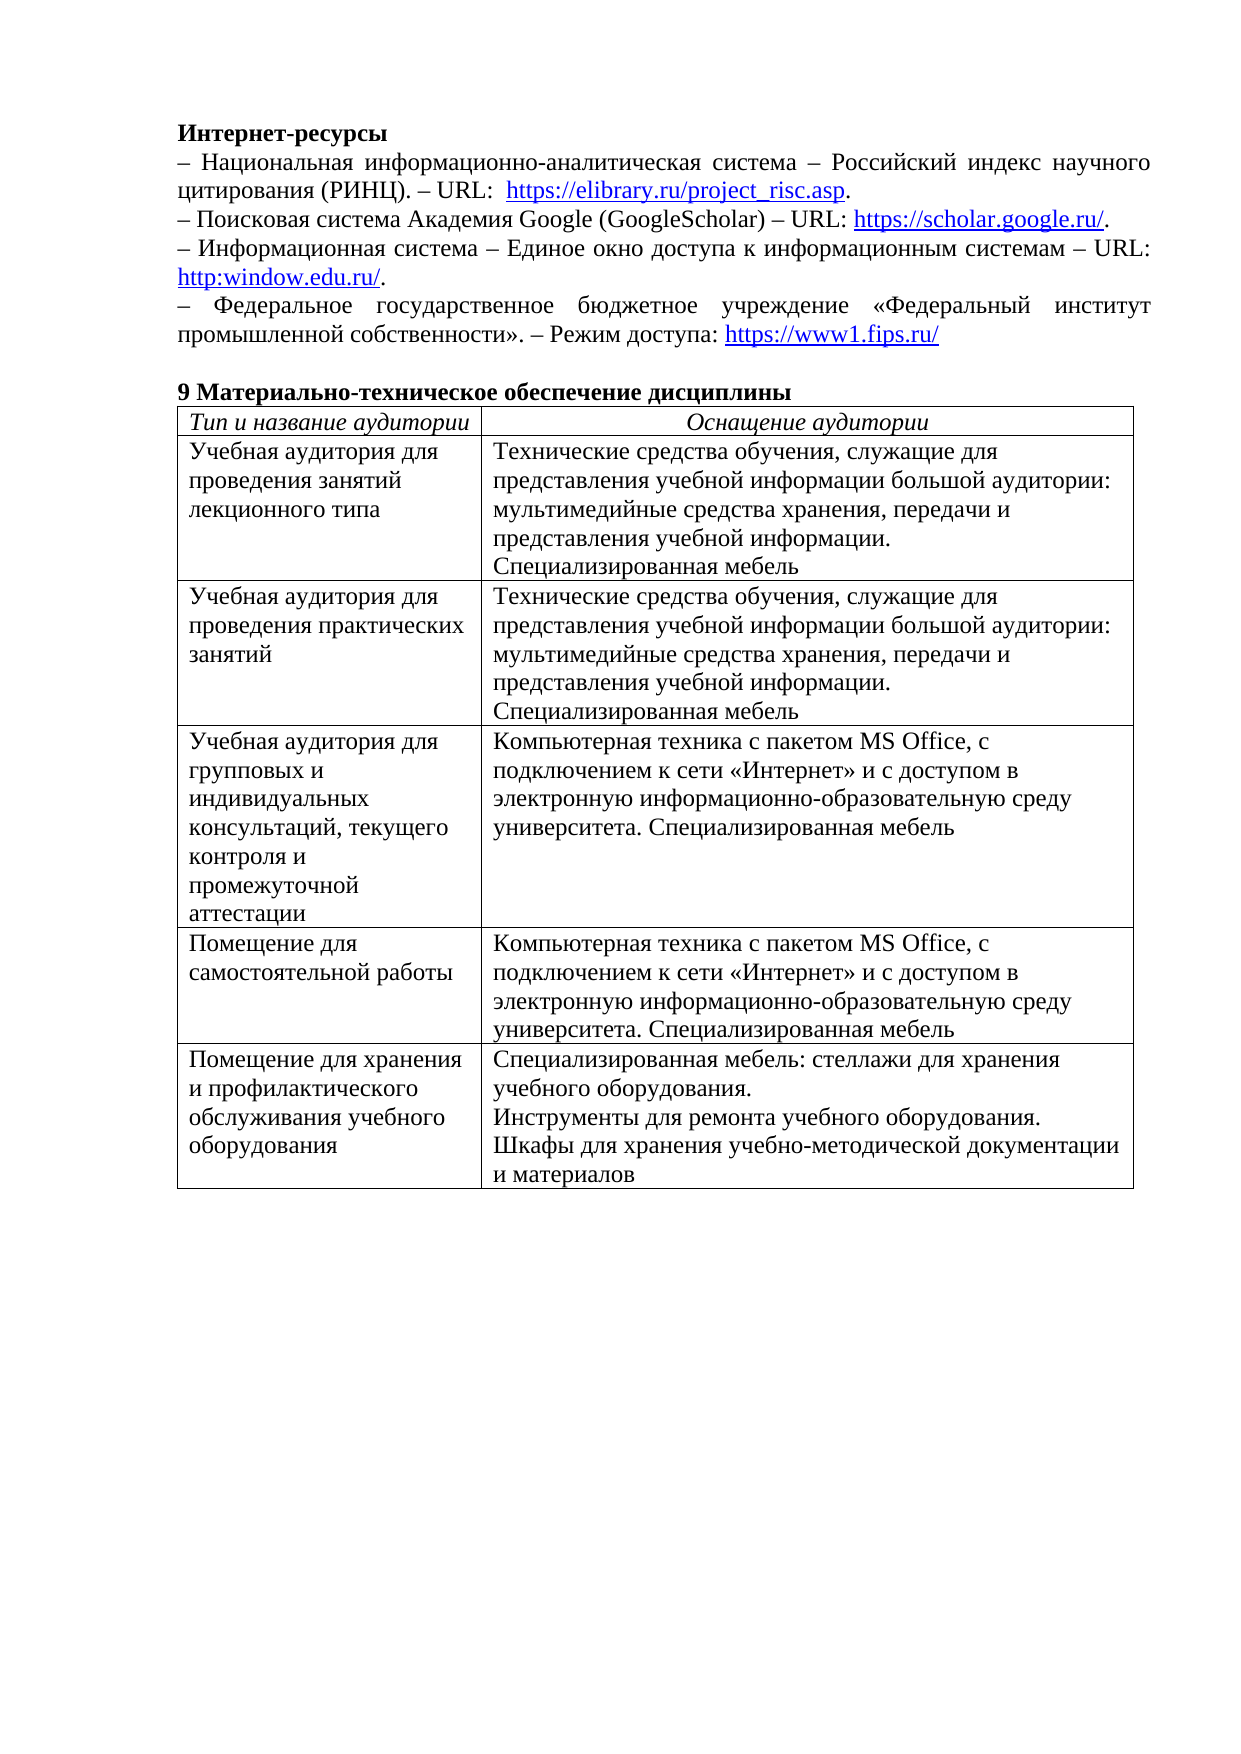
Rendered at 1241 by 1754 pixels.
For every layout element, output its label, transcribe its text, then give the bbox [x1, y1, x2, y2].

text 9 Материально-техническое обеспечение дисциплины [177, 377, 1152, 406]
table_cell Технические средства обучения, служащие для представления учебной информации большой аудитории: мультимедийные средства хранения, передачи и представления учебной информации. Специализированная мебель [482, 581, 1133, 725]
table_cell Компьютерная техника с пакетом MS Office, с подключением к сети «Интернет» и с доступом в электронную информационно-образовательную среду университета. Специализированная мебель [482, 726, 1133, 927]
text – Федеральное государственное бюджетное учреждение «Федеральный институт промышленной собственности». – Режим доступа: https://www1.fips.ru/ [177, 291, 1152, 348]
table_cell Учебная аудитория для проведения практических занятий [178, 581, 481, 725]
table_cell Специализированная мебель: стеллажи для хранения учебного оборудования. Инструменты для ремонта учебного оборудования. Шкафы для хранения учебно-методической документации и материалов [482, 1044, 1133, 1188]
text – Поисковая система Академия Google (GoogleScholar) – URL: https://scholar.google.ru/. [177, 204, 1152, 233]
table_header Оснащение аудитории [482, 407, 1133, 435]
text – Информационная система – Единое окно доступа к информационным системам – URL: http:window.edu.ru/. [177, 233, 1152, 291]
table_cell Помещение для самостоятельной работы [178, 928, 481, 1043]
table_cell Помещение для хранения и профилактического обслуживания учебного оборудования [178, 1044, 481, 1188]
table_cell Учебная аудитория для групповых и индивидуальных консультаций, текущего контроля и промежуточной аттестации [178, 726, 481, 927]
table_cell Учебная аудитория для проведения занятий лекционного типа [178, 436, 481, 580]
text Интернет-ресурсы [177, 118, 1152, 147]
table_cell Технические средства обучения, служащие для представления учебной информации большой аудитории: мультимедийные средства хранения, передачи и представления учебной информации. Специализированная мебель [482, 436, 1133, 580]
table_header Тип и название аудитории [178, 407, 481, 435]
text – Национальная информационно-аналитическая система – Российский индекс научного цитирования (РИНЦ). – URL: https://elibrary.ru/project_risc.asp. [177, 147, 1152, 204]
table_cell Компьютерная техника с пакетом MS Office, с подключением к сети «Интернет» и с доступом в электронную информационно-образовательную среду университета. Специализированная мебель [482, 928, 1133, 1043]
